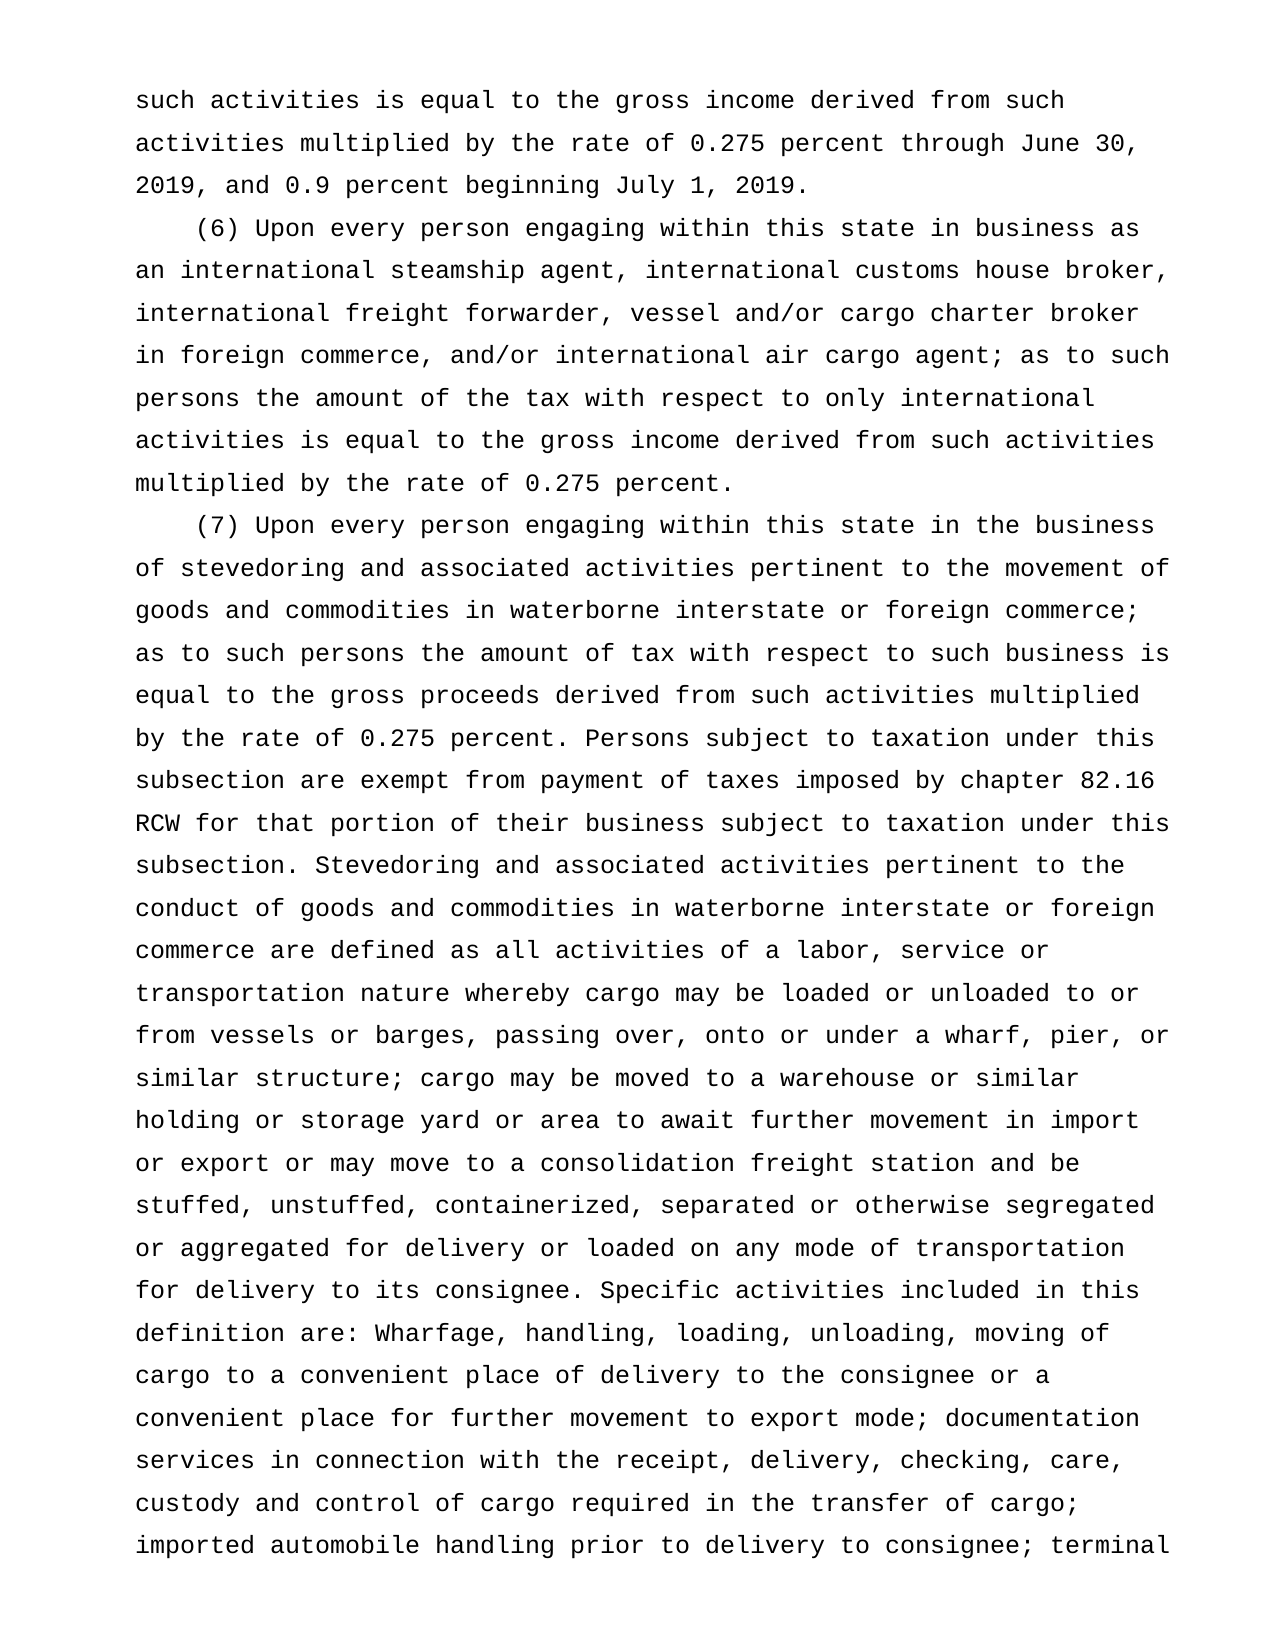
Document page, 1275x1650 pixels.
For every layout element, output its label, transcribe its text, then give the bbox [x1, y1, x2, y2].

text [135, 500, 1170, 1562]
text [135, 75, 1170, 202]
text (6) Upon every person engaging within this state in business as an international steamship agent, international customs house broker, international freight forwarder, vessel and/or cargo charter broker in foreign commerce, and/or international air cargo agent; as to such persons the amount of the tax with respect to only international activities is equal to the gross income derived from such activities multiplied by the rate of 0.275 percent. [135, 202, 1170, 500]
